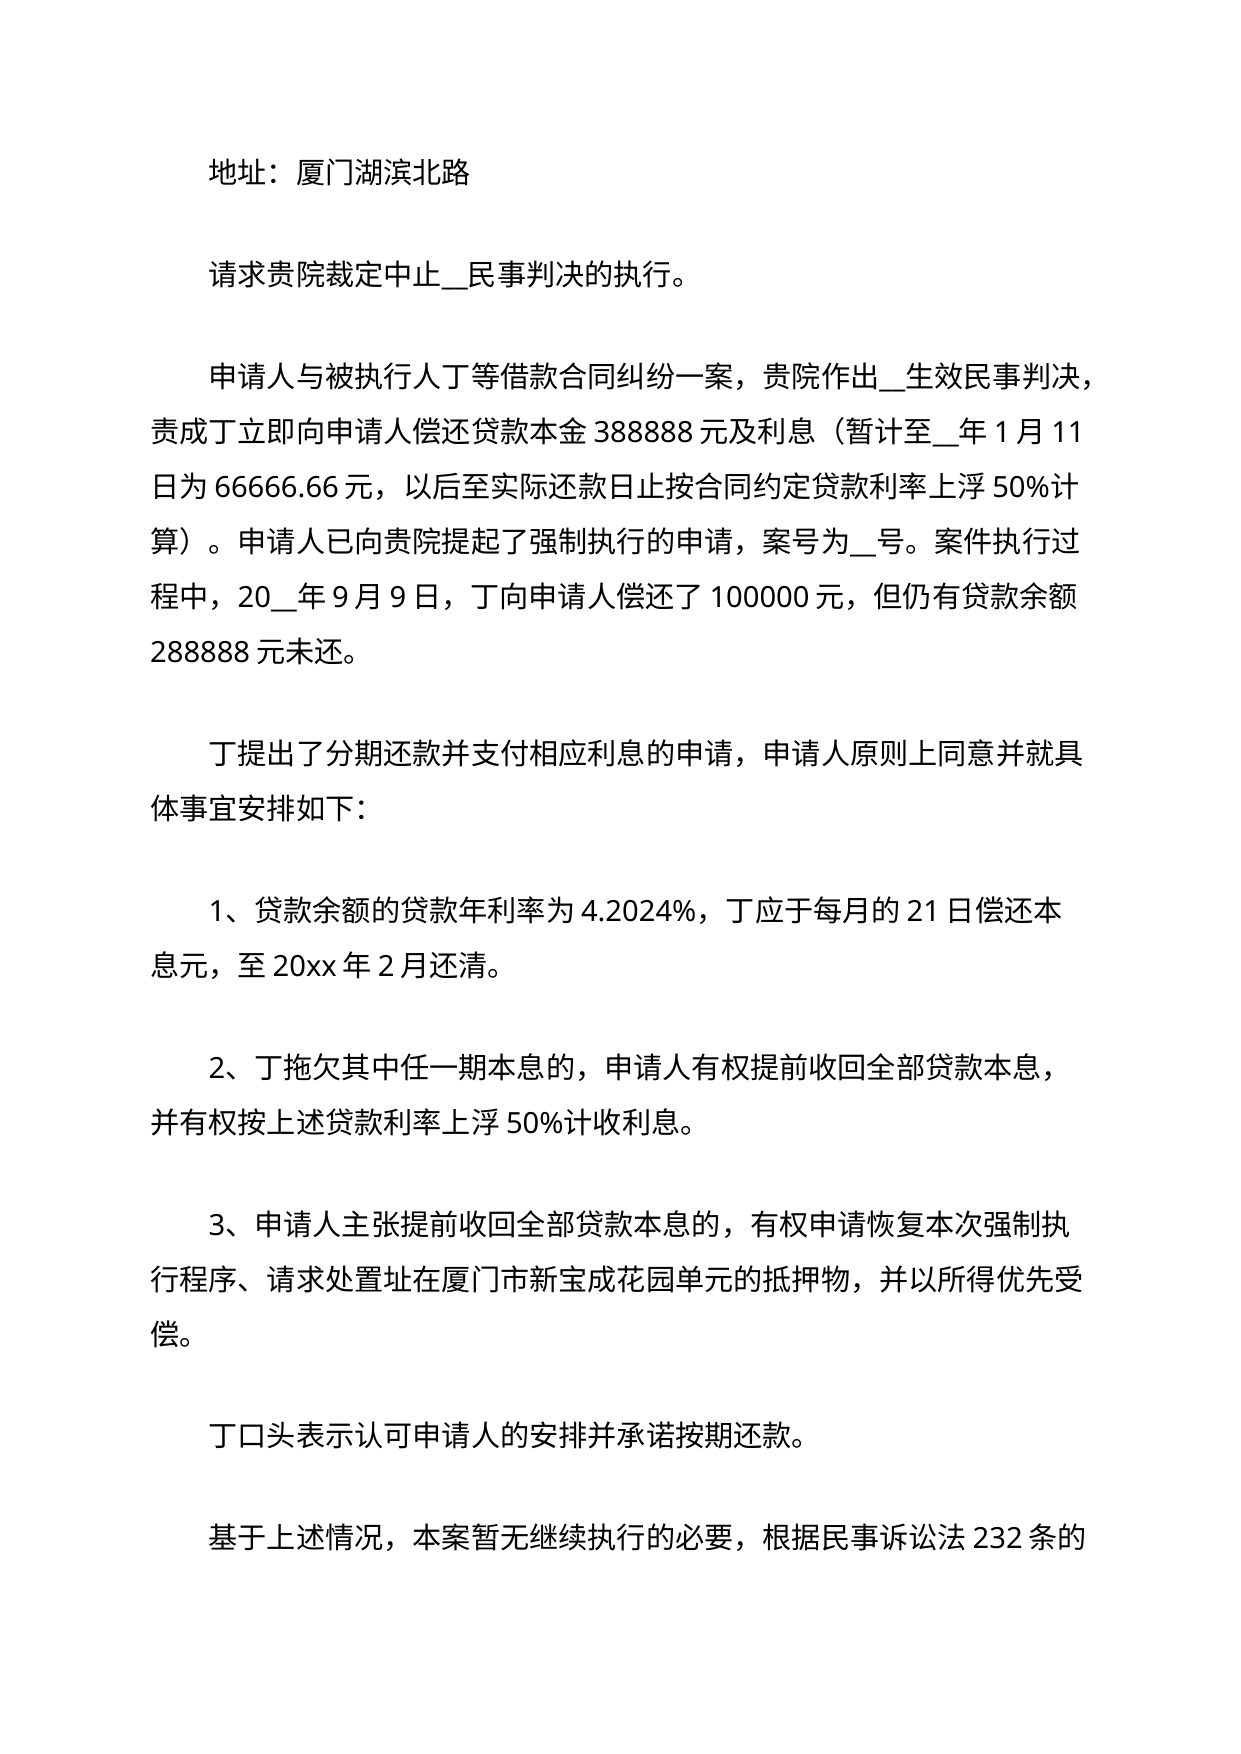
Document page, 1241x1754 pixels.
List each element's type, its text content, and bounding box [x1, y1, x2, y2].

text 1、贷款余额的贷款年利率为4.2024%，丁应于每月的21日偿还本息元，至20xx年2月还清。 [150, 887, 1090, 985]
text 3、申请人主张提前收回全部贷款本息的，有权申请恢复本次强制执行程序、请求处置址在厦门市新宝成花园单元的抵押物，并以所得优先受偿。 [150, 1201, 1090, 1353]
text 地址：厦门湖滨北路 [150, 150, 1090, 192]
text 申请人与被执行人丁等借款合同纠纷一案，贵院作出__生效民事判决，责成丁立即向申请人偿还贷款本金388888元及利息（暂计至__年1月11日为66666.66元，以后至实际还款日止按合同约定贷款利率上浮50%计算）。申请人已向贵院提起了强制执行的申请，案号为__号。案件执行过程中，20__年9月9日，丁向申请人偿还了100000元，但仍有贷款余额288888元未还。 [150, 354, 1090, 671]
text 2、丁拖欠其中任一期本息的，申请人有权提前收回全部贷款本息，并有权按上述贷款利率上浮50%计收利息。 [150, 1044, 1090, 1142]
text 请求贵院裁定中止__民事判决的执行。 [150, 252, 1090, 294]
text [150, 1515, 1090, 1557]
text 丁口头表示认可申请人的安排并承诺按期还款。 [150, 1413, 1090, 1455]
text 丁提出了分期还款并支付相应利息的申请，申请人原则上同意并就具体事宜安排如下： [150, 731, 1090, 828]
